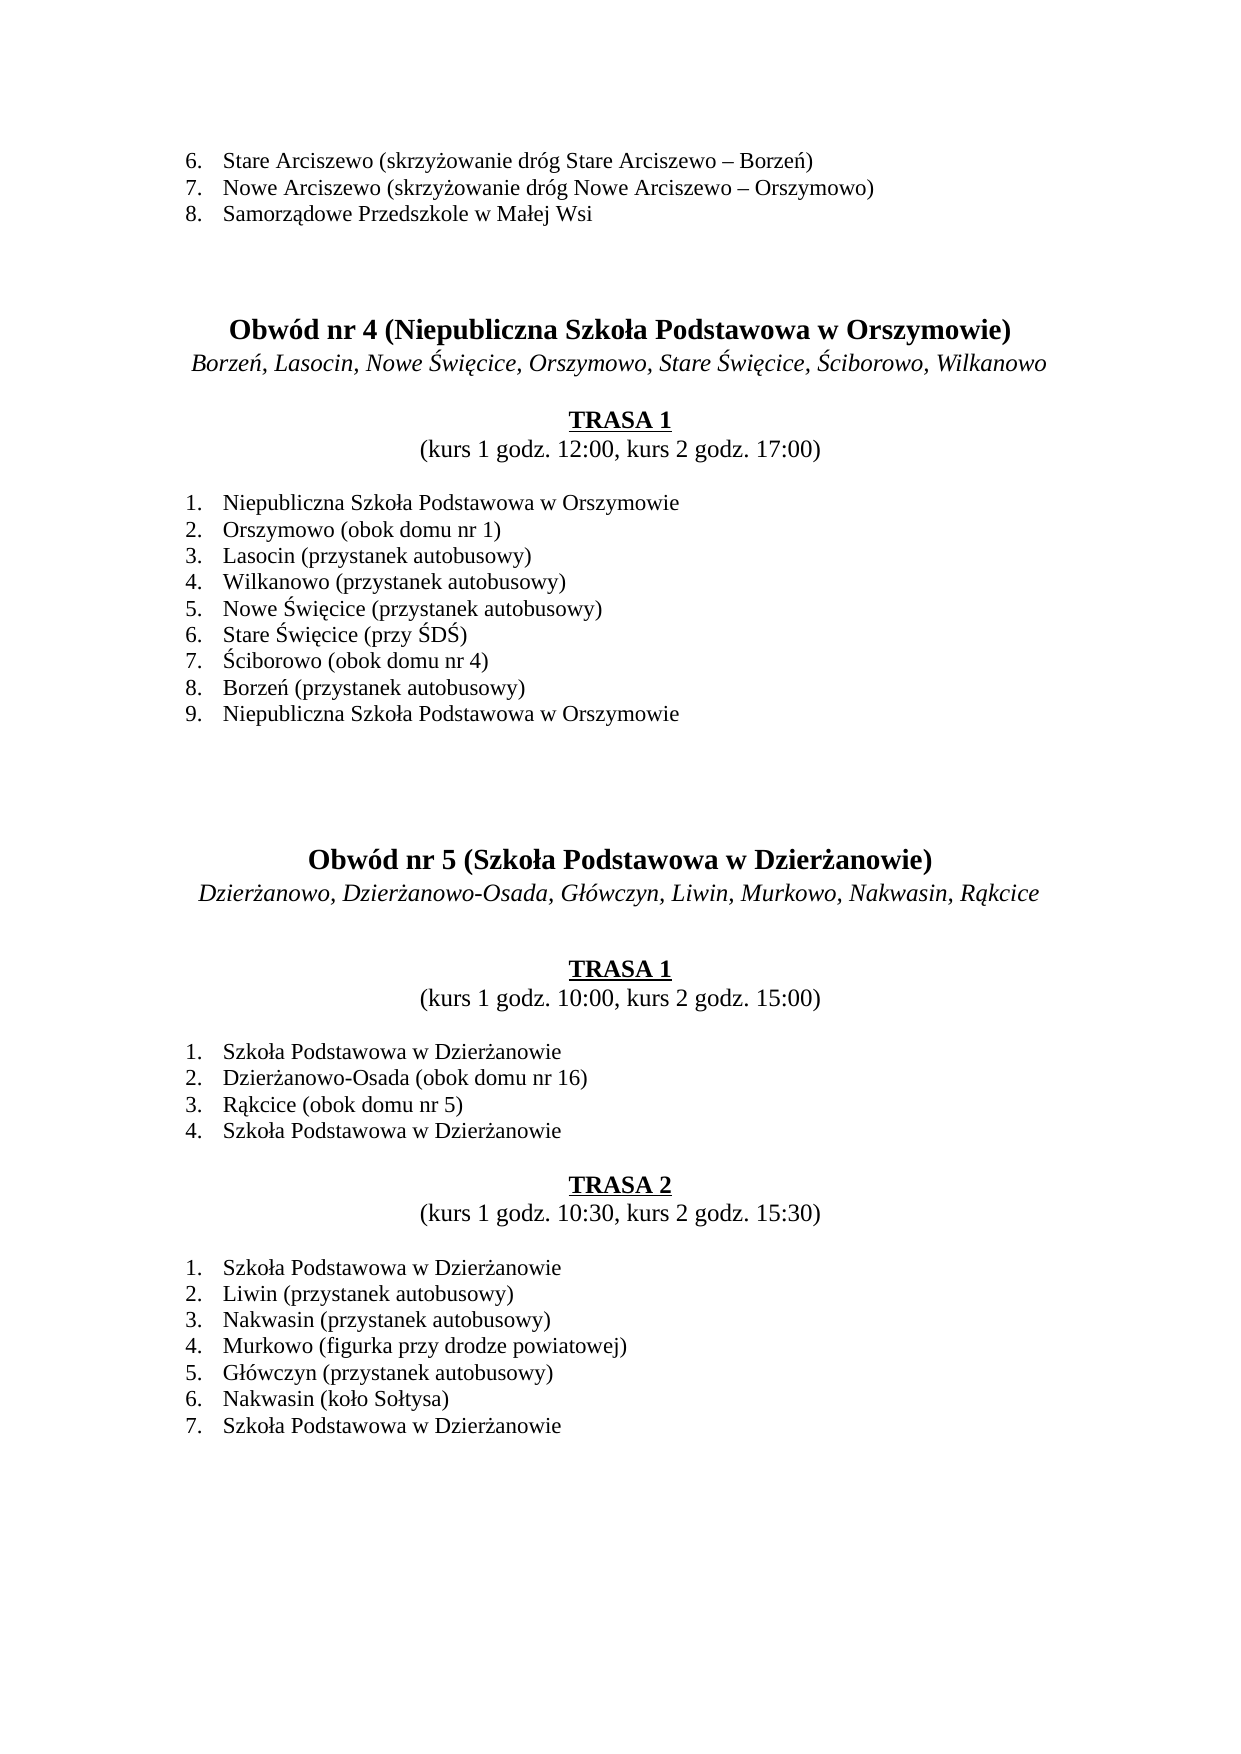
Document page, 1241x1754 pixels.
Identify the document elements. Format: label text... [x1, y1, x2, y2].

text Borzeń, Lasocin, Nowe Święcice, Orszymowo, Stare Święcice, Ściborowo, Wilkanowo [148, 348, 1093, 377]
list Niepubliczna Szkoła Podstawowa w Orszymowie [185, 489, 1093, 516]
list Nowe Arciszewo (skrzyżowanie dróg Nowe Arciszewo – Orszymowo) [185, 174, 1093, 200]
list Borzeń (przystanek autobusowy) [185, 674, 1093, 700]
list Nakwasin (koło Sołtysa) [185, 1385, 1093, 1412]
text (kurs 1 godz. 10:30, kurs 2 godz. 15:30) [148, 1198, 1093, 1227]
list Nakwasin (przystanek autobusowy) [185, 1306, 1093, 1333]
list Orszymowo (obok domu nr 1) [185, 516, 1093, 542]
list Szkoła Podstawowa w Dzierżanowie [185, 1253, 1093, 1280]
list Rąkcice (obok domu nr 5) [185, 1091, 1093, 1117]
text (kurs 1 godz. 10:00, kurs 2 godz. 15:00) [148, 983, 1093, 1012]
list Liwin (przystanek autobusowy) [185, 1280, 1093, 1306]
list Nowe Święcice (przystanek autobusowy) [185, 595, 1093, 621]
list Lasocin (przystanek autobusowy) [185, 542, 1093, 568]
list Dzierżanowo-Osada (obok domu nr 16) [185, 1064, 1093, 1091]
list Szkoła Podstawowa w Dzierżanowie [185, 1412, 1093, 1438]
text Obwód nr 5 (Szkoła Podstawowa w Dzierżanowie) [148, 842, 1093, 875]
list Szkoła Podstawowa w Dzierżanowie [185, 1038, 1093, 1064]
text TRASA 2 [148, 1170, 1093, 1198]
text TRASA 1 [148, 954, 1093, 983]
list Samorządowe Przedszkole w Małej Wsi [185, 200, 1093, 227]
text (kurs 1 godz. 12:00, kurs 2 godz. 17:00) [148, 434, 1093, 463]
list Główczyn (przystanek autobusowy) [185, 1359, 1093, 1385]
text TRASA 1 [148, 406, 1093, 434]
list Murkowo (figurka przy drodze powiatowej) [185, 1333, 1093, 1359]
list Ściborowo (obok domu nr 4) [185, 647, 1093, 674]
list Wilkanowo (przystanek autobusowy) [185, 568, 1093, 595]
text Dzierżanowo, Dzierżanowo-Osada, Główczyn, Liwin, Murkowo, Nakwasin, Rąkcice [148, 878, 1093, 907]
text Obwód nr 4 (Niepubliczna Szkoła Podstawowa w Orszymowie) [148, 312, 1093, 346]
list Stare Arciszewo (skrzyżowanie dróg Stare Arciszewo – Borzeń) [185, 148, 1093, 174]
list Stare Święcice (przy ŚDŚ) [185, 621, 1093, 647]
list Szkoła Podstawowa w Dzierżanowie [185, 1117, 1093, 1143]
list Niepubliczna Szkoła Podstawowa w Orszymowie [185, 700, 1093, 727]
